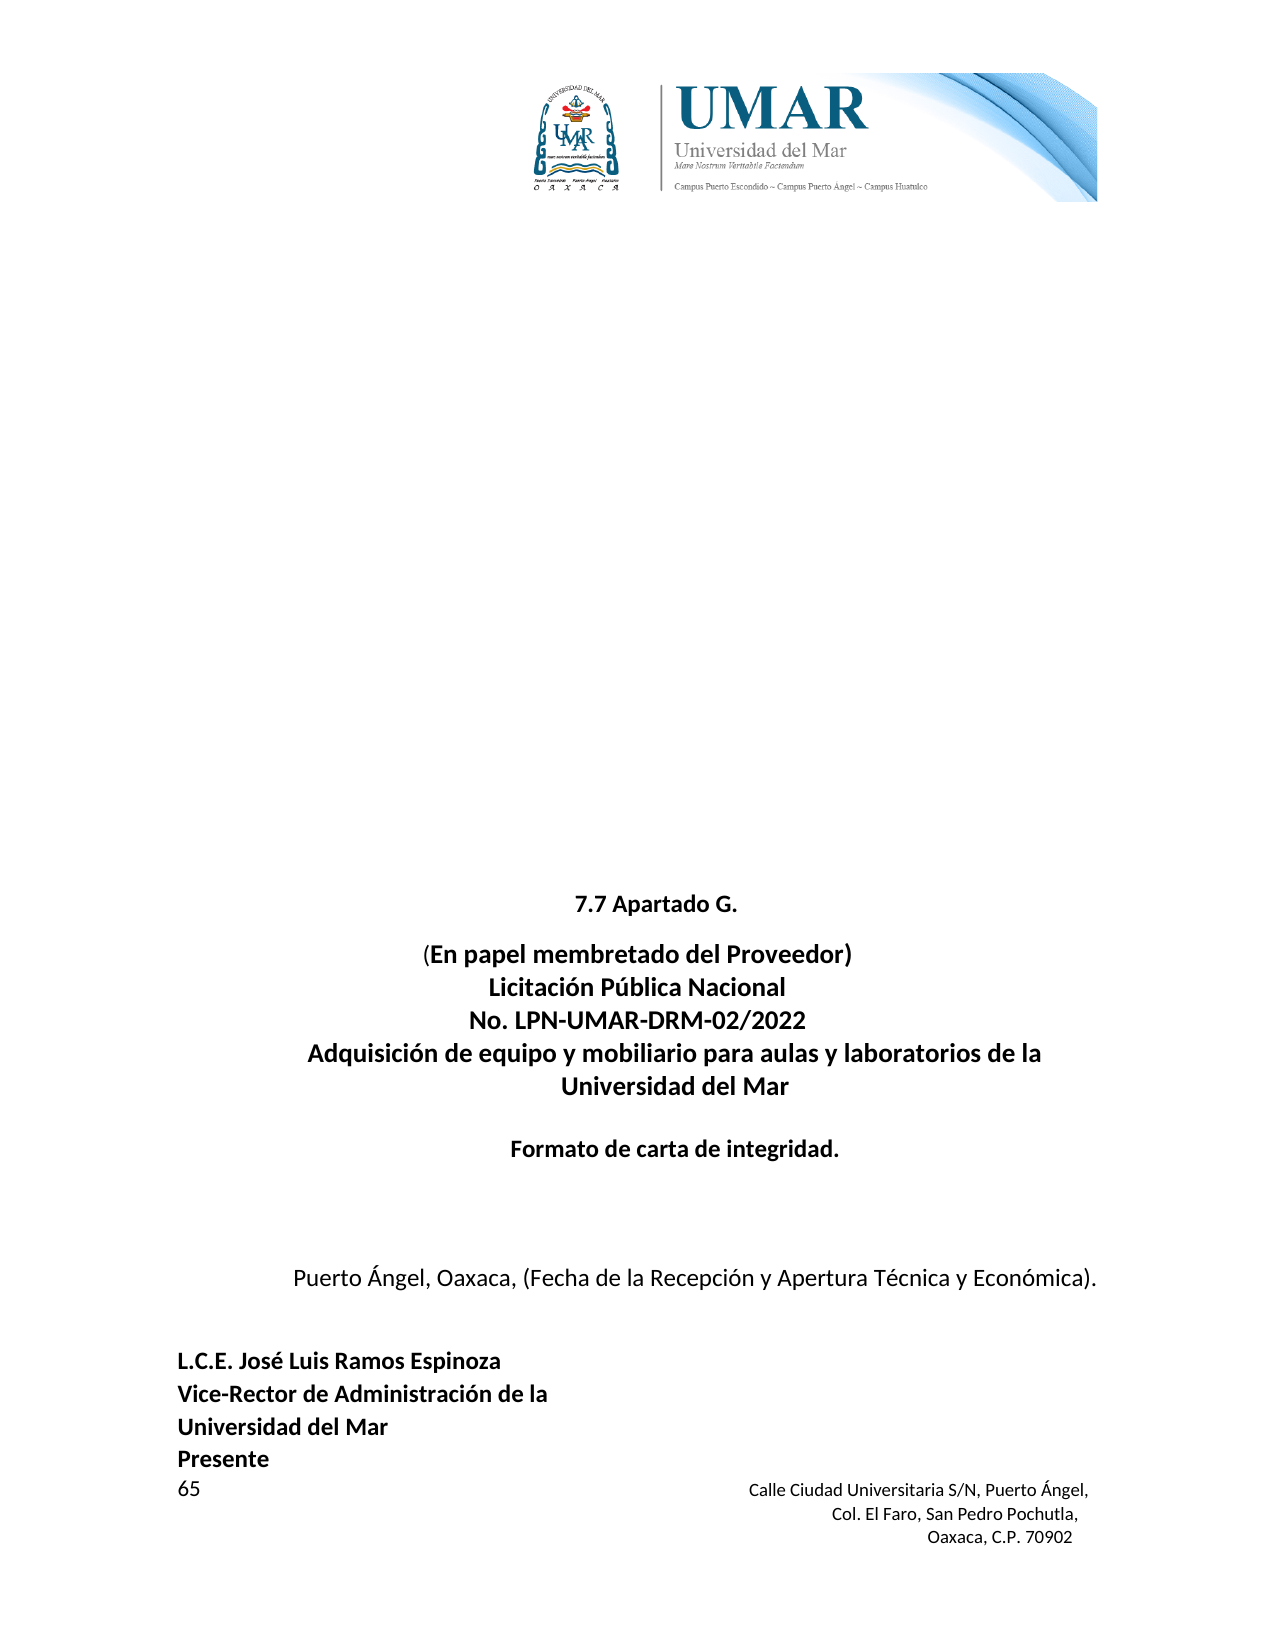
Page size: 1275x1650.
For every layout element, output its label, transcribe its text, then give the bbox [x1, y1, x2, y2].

text Presente [177, 1443, 1098, 1474]
text No. LPN-UMAR-DRM-02/2022 [177, 1003, 1098, 1036]
text (En papel membretado del Proveedor) [177, 937, 1098, 970]
text Vice-Rector de Administración de la [177, 1378, 1098, 1408]
list Puerto Ángel, Oaxaca, (Fecha de la Recepción y Apertura Técnica y Económica). [252, 1262, 1098, 1293]
list Apartado G. [215, 888, 1098, 918]
list Formato de carta de integridad. [252, 1133, 1098, 1163]
text L.C.E. José Luis Ramos Espinoza [177, 1345, 1098, 1375]
list Adquisición de equipo y mobiliario para aulas y laboratorios de la Universidad del Mar [252, 1036, 1098, 1102]
text Universidad del Mar [177, 1411, 1098, 1441]
picture [491, 73, 1098, 202]
text Licitación Pública Nacional [177, 970, 1098, 1003]
